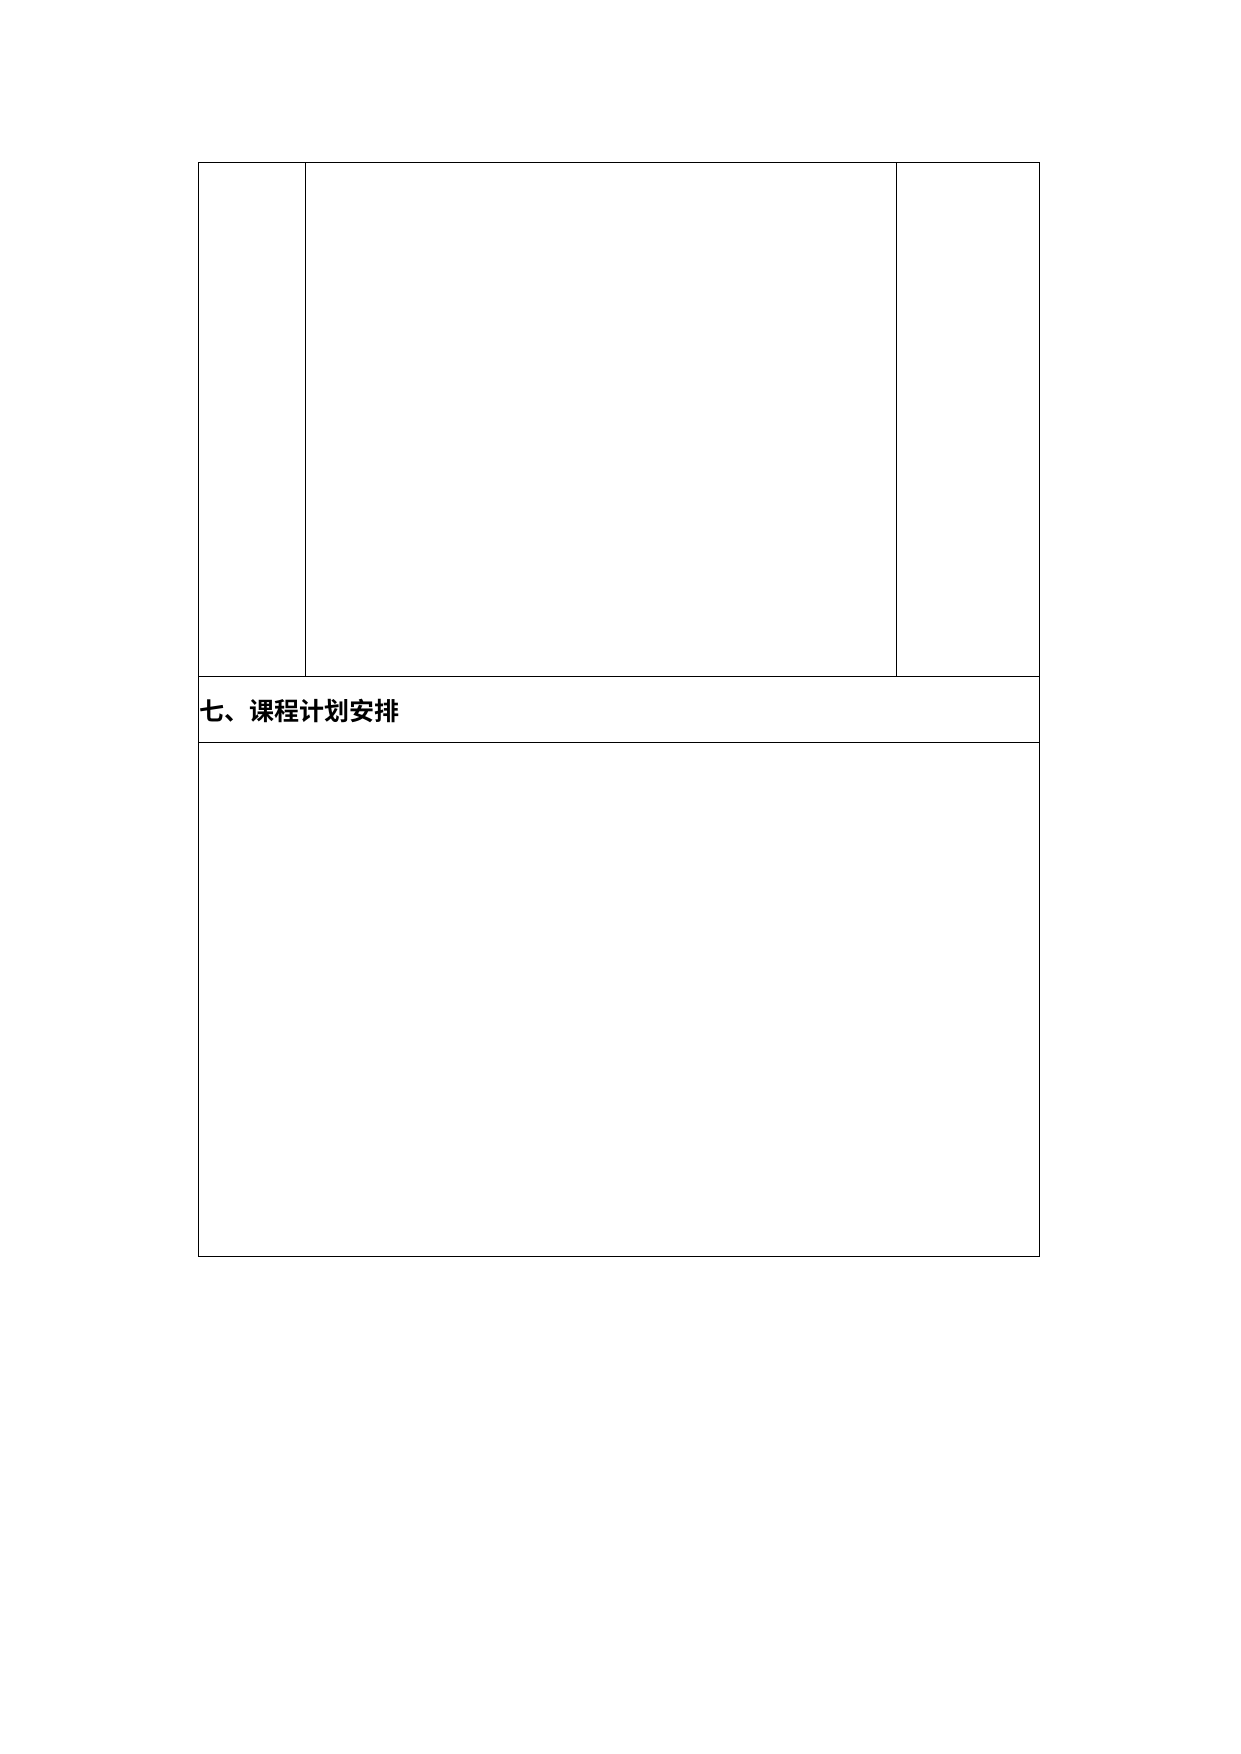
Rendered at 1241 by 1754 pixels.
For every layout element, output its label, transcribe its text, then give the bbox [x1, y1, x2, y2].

table_cell [199, 163, 305, 676]
table_cell [897, 163, 1039, 676]
table_cell [199, 743, 1039, 1256]
table_cell [306, 163, 896, 676]
table_cell 七、课程计划安排 [199, 677, 1039, 742]
